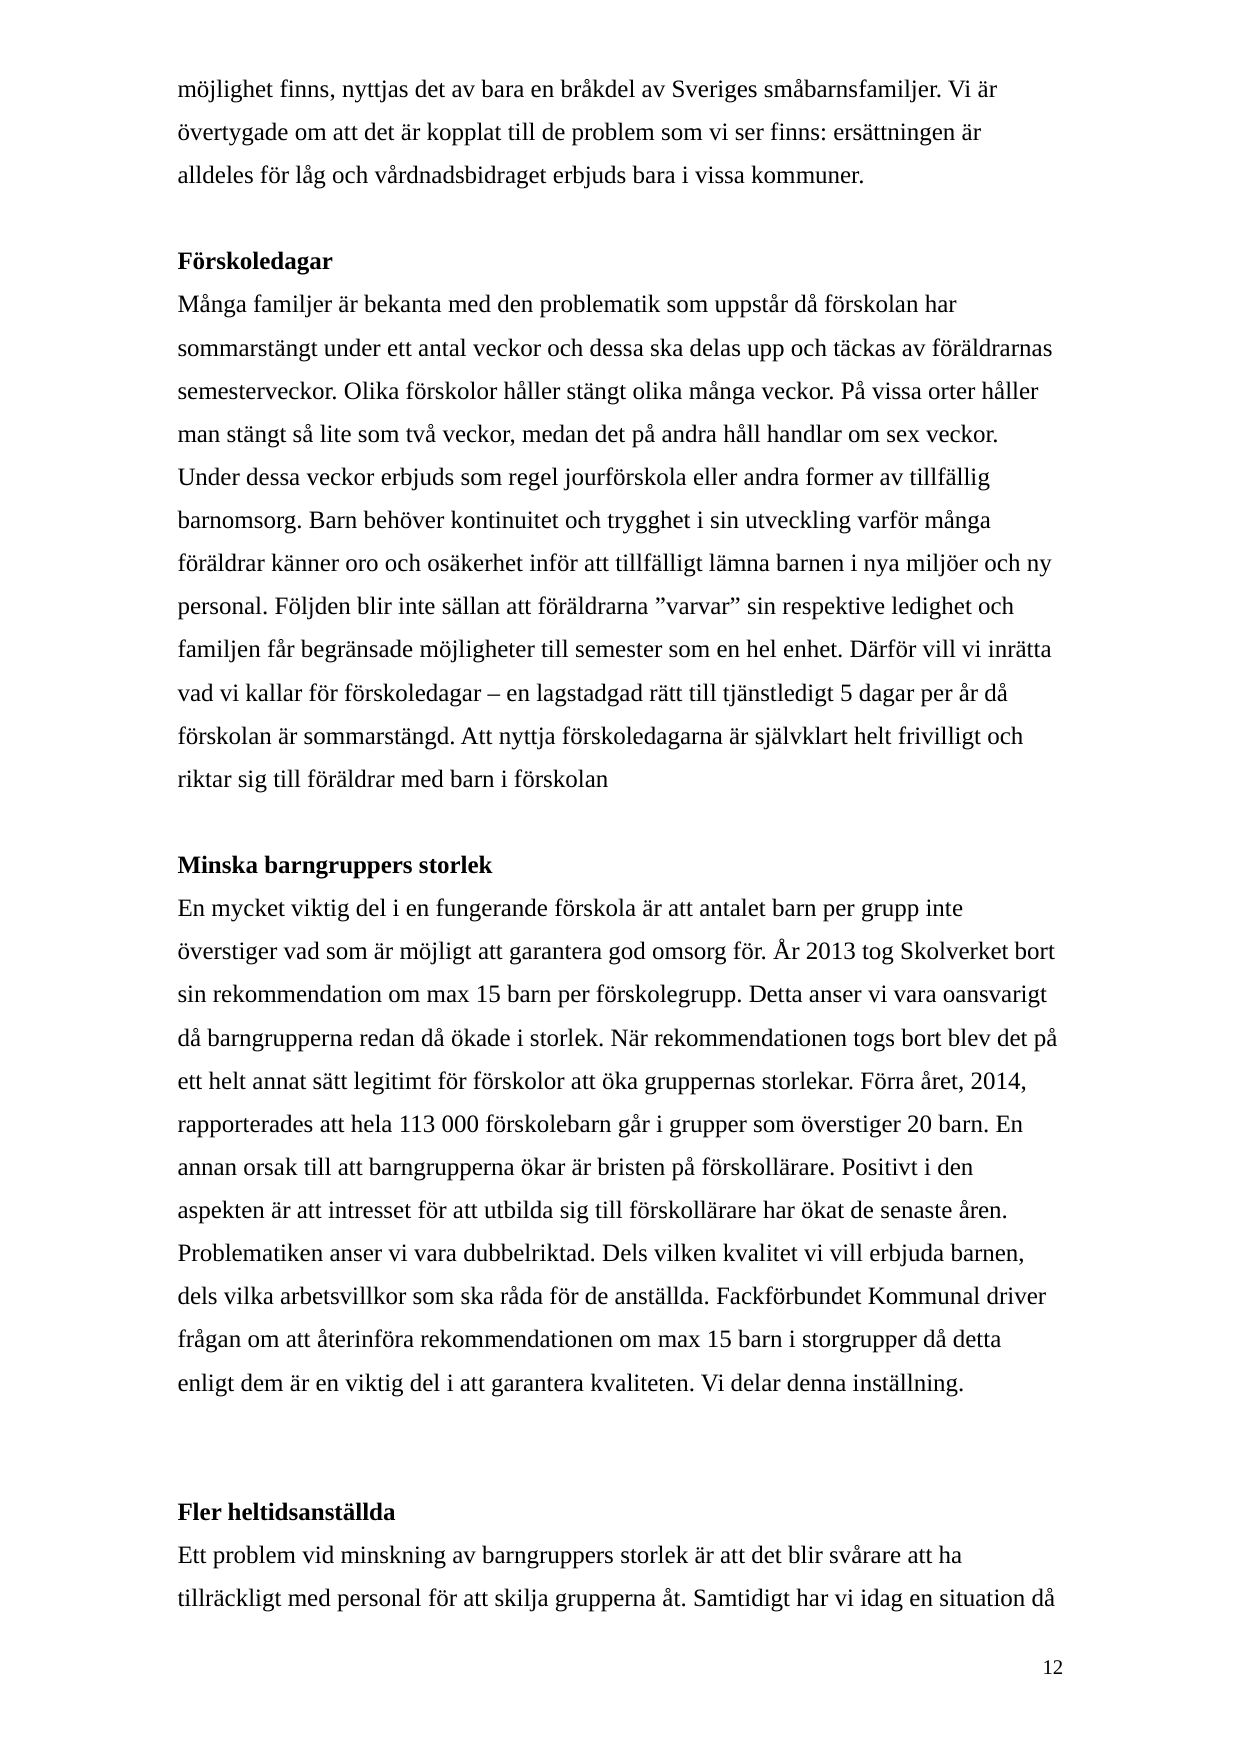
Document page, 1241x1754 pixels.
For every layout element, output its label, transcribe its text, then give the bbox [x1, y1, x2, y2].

text Problematiken anser vi vara dubbelriktad. Dels vilken kvalitet vi vill erbjuda barnen, dels vilka arbetsvillkor som ska råda för de anställda. Fackförbundet Kommunal driver frågan om att återinföra rekommendationen om max 15 barn i storgrupper då detta enligt dem är en viktig del i att garantera kvaliteten. Vi delar denna inställning. [177, 1238, 1063, 1396]
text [177, 74, 1063, 189]
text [177, 1540, 1063, 1612]
text Många familjer är bekanta med den problematik som uppstår då förskolan har sommarstängt under ett antal veckor och dessa ska delas upp och täckas av föräldrarnas semesterveckor. Olika förskolor håller stängt olika många veckor. På vissa orter håller man stängt så lite som två veckor, medan det på andra håll handlar om sex veckor. Under dessa veckor erbjuds som regel jourförskola eller andra former av tillfällig barnomsorg. Barn behöver kontinuitet och trygghet i sin utveckling varför många föräldrar känner oro och osäkerhet inför att tillfälligt lämna barnen i nya miljöer och ny personal. Följden blir inte sällan att föräldrarna ”varvar” sin respektive ledighet och familjen får begränsade möjligheter till semester som en hel enhet. Därför vill vi inrätta vad vi kallar för förskoledagar – en lagstadgad rätt till tjänstledigt 5 dagar per år då förskolan är sommarstängd. Att nyttja förskoledagarna är självklart helt frivilligt och riktar sig till föräldrar med barn i förskolan [177, 289, 1063, 793]
text Minska barngruppers storlek [177, 850, 1063, 879]
text Förskoledagar [177, 246, 1063, 275]
text En mycket viktig del i en fungerande förskola är att antalet barn per grupp inte överstiger vad som är möjligt att garantera god omsorg för. År 2013 tog Skolverket bort sin rekommendation om max 15 barn per förskolegrupp. Detta anser vi vara oansvarigt då barngrupperna redan då ökade i storlek. När rekommendationen togs bort blev det på ett helt annat sätt legitimt för förskolor att öka gruppernas storlekar. Förra året, 2014, rapporterades att hela 113 000 förskolebarn går i grupper som överstiger 20 barn. En annan orsak till att barngrupperna ökar är bristen på förskollärare. Positivt i den aspekten är att intresset för att utbilda sig till förskollärare har ökat de senaste åren. [177, 893, 1063, 1224]
text Fler heltidsanställda [177, 1497, 1063, 1526]
